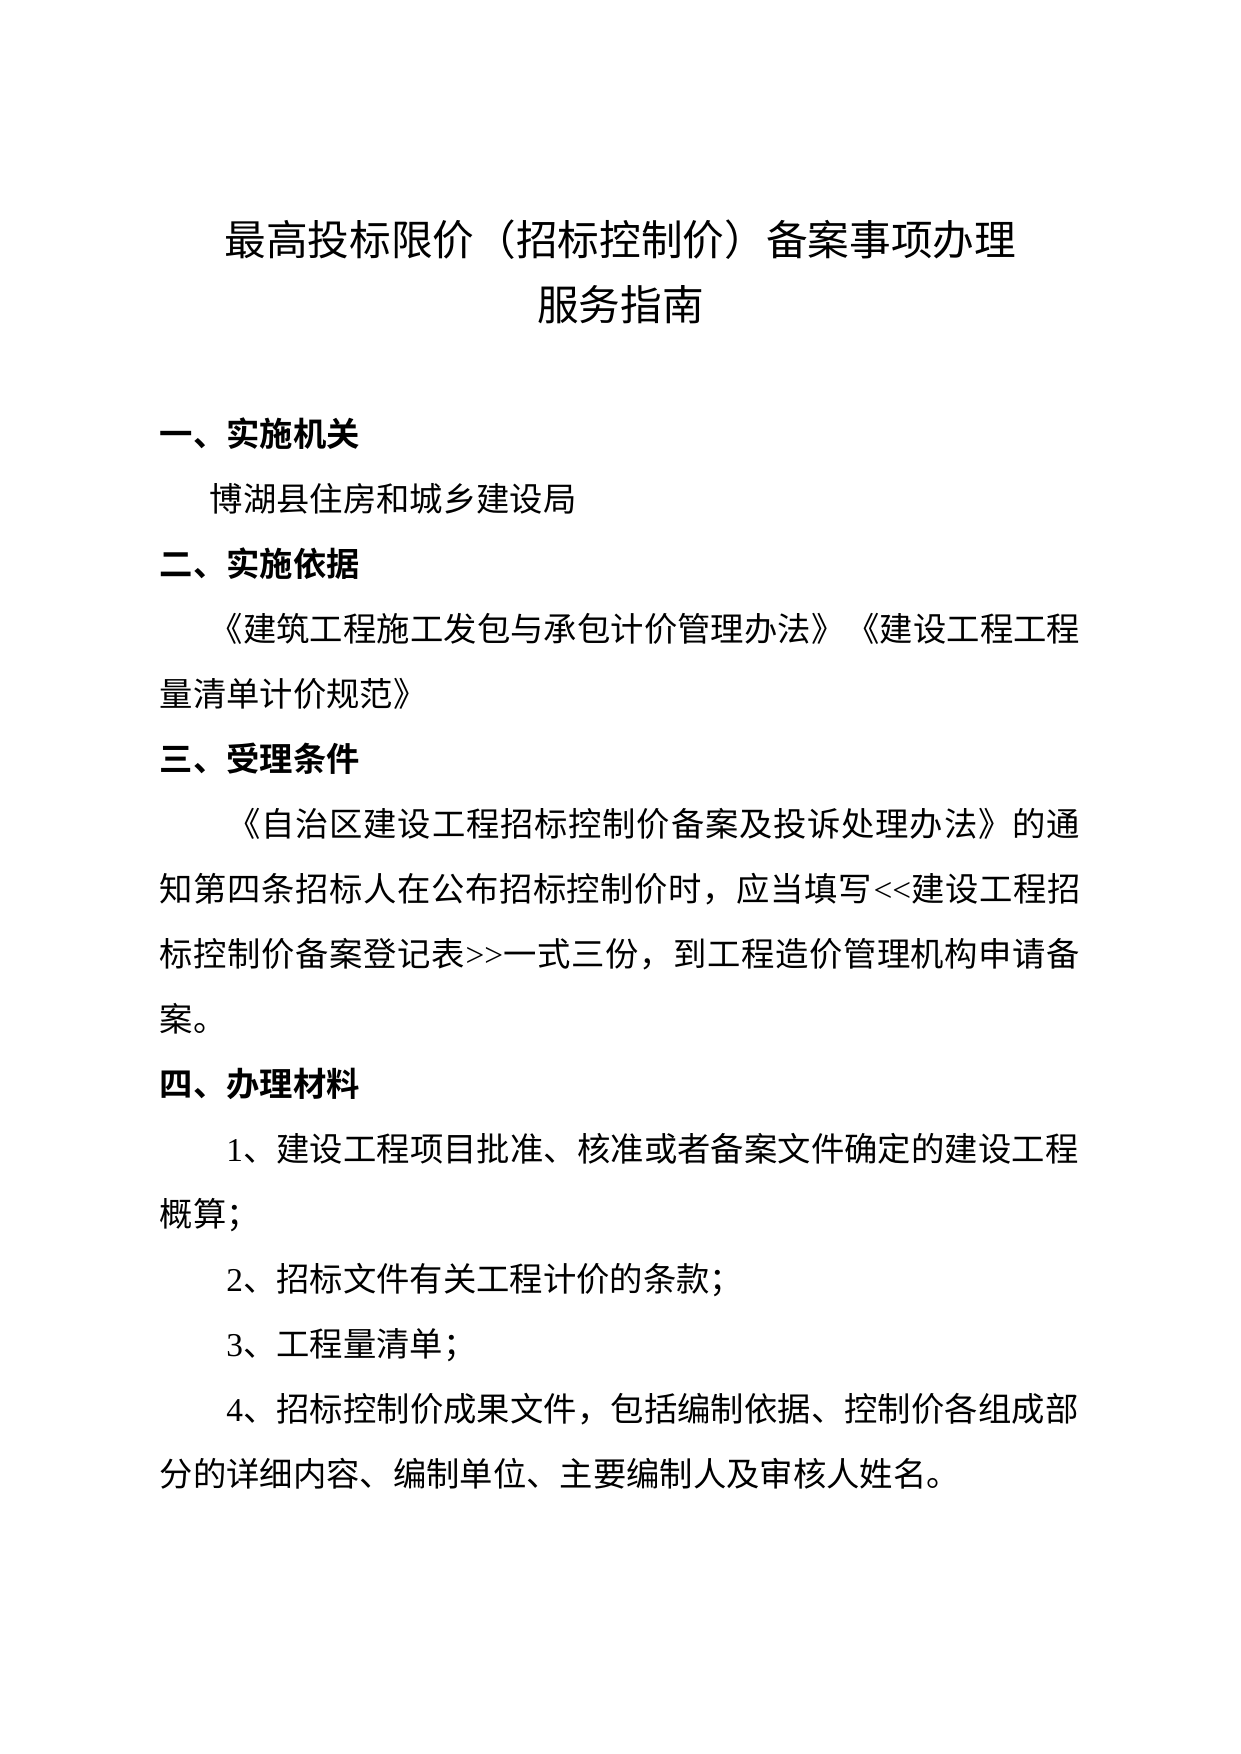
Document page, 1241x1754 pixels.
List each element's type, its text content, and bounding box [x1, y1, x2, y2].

text 一、实施机关 [159, 400, 1081, 465]
text 三、受理条件 [159, 725, 1081, 790]
text 1、建设工程项目批准、核准或者备案文件确定的建设工程概算； [159, 1115, 1081, 1245]
text 4、招标控制价成果文件，包括编制依据、控制价各组成部分的详细内容、编制单位、主要编制人及审核人姓名。 [159, 1375, 1081, 1505]
text 博湖县住房和城乡建设局 [159, 465, 1081, 530]
list 办理材料 [159, 1050, 1081, 1115]
text 二、实施依据 [159, 530, 1081, 595]
text 《自治区建设工程招标控制价备案及投诉处理办法》的通知第四条招标人在公布招标控制价时，应当填写<<建设工程招标控制价备案登记表>>一式三份，到工程造价管理机构申请备案。 [159, 790, 1081, 1050]
text 《建筑工程施工发包与承包计价管理办法》《建设工程工程量清单计价规范》 [159, 595, 1081, 725]
text 最高投标限价（招标控制价）备案事项办理 [159, 205, 1081, 270]
text 服务指南 [159, 270, 1081, 335]
text 2、招标文件有关工程计价的条款； [159, 1245, 1081, 1310]
text 3、工程量清单； [159, 1310, 1081, 1375]
